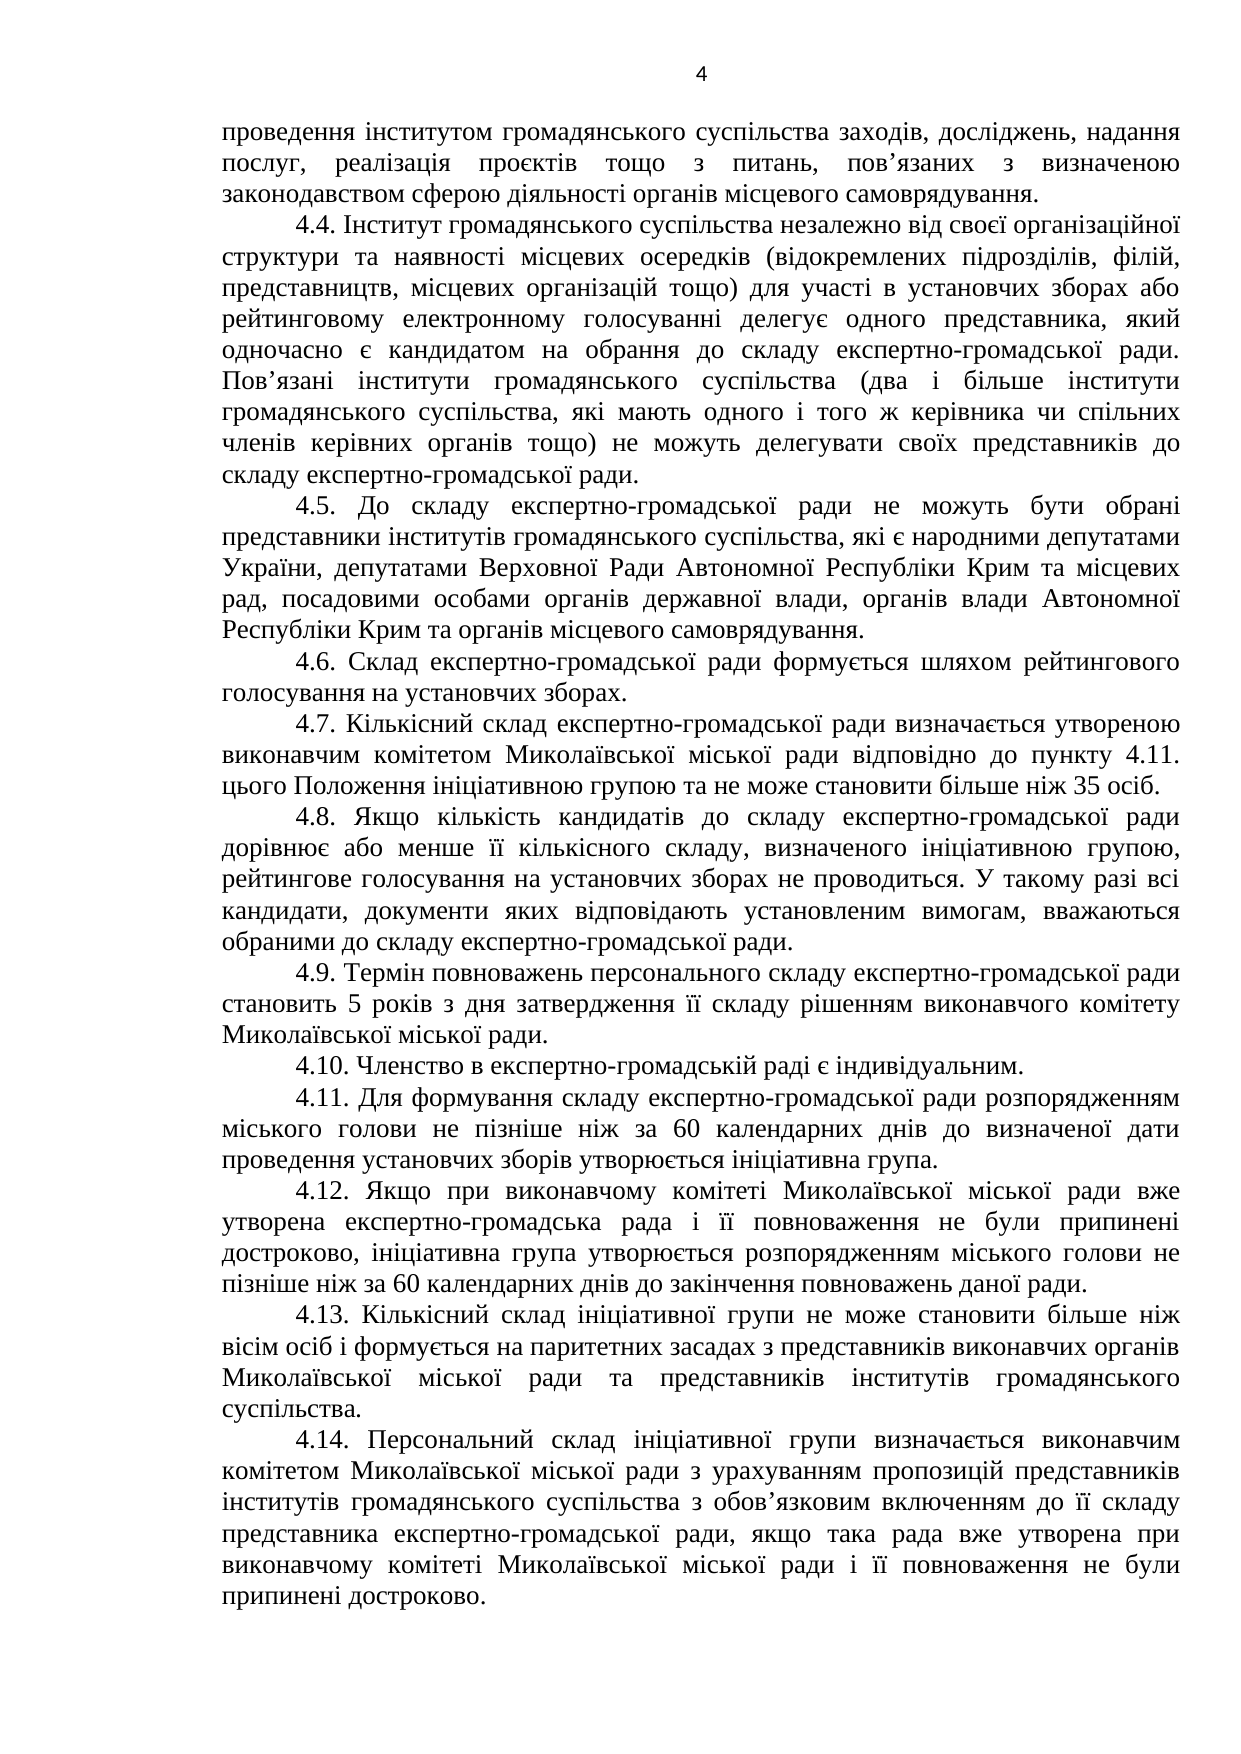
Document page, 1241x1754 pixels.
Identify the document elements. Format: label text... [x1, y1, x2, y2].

text 4.12. Якщо при виконавчому комітеті Миколаївської міської ради вже утворена експертно-громадська рада і її повноваження не були припинені достроково, ініціативна група утворюється розпорядженням міського голови не пізніше ніж за 60 календарних днів до закінчення повноважень даної ради. [222, 1174, 1181, 1299]
text 4.9. Термін повноважень персонального складу експертно-громадської ради становить 5 років з дня затвердження її складу рішенням виконавчого комітету Миколаївської міської ради. [222, 956, 1181, 1049]
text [222, 115, 1181, 208]
text 4.5. До складу експертно-громадської ради не можуть бути обрані представники інститутів громадянського суспільства, які є народними депутатами України, депутатами Верховної Ради Автономної Республіки Крим та місцевих рад, посадовими особами органів державної влади, органів влади Автономної Республіки Крим та органів місцевого самоврядування. [222, 489, 1181, 644]
text 4.11. Для формування складу експертно-громадської ради розпорядженням міського голови не пізніше ніж за 60 календарних днів до визначеної дати проведення установчих зборів утворюється ініціативна група. [222, 1081, 1181, 1174]
text 4.4. Інститут громадянського суспільства незалежно від своєї організаційної структури та наявності місцевих осередків (відокремлених підрозділів, філій, представництв, місцевих організацій тощо) для участі в установчих зборах або рейтинговому електронному голосуванні делегує одного представника, який одночасно є кандидатом на обрання до складу експертно-громадської ради. Пов’язані інститути громадянського суспільства (два і більше інститути громадянського суспільства, які мають одного і того ж керівника чи спільних членів керівних органів тощо) не можуть делегувати своїх представників до складу експертно-громадської ради. [222, 208, 1181, 489]
text 4.7. Кількісний склад експертно-громадської ради визначається утвореною виконавчим комітетом Миколаївської міської ради відповідно до пункту 4.11. цього Положення ініціативною групою та не може становити більше ніж 35 осіб. [222, 707, 1181, 800]
text 4.6. Склад експертно-громадської ради формується шляхом рейтингового голосування на установчих зборах. [222, 644, 1181, 707]
text 4.14. Персональний склад ініціативної групи визначається виконавчим комітетом Миколаївської міської ради з урахуванням пропозицій представників інститутів громадянського суспільства з обов’язковим включенням до її складу представника експертно-громадської ради, якщо така рада вже утворена при виконавчому комітеті Миколаївської міської ради і її повноваження не були припинені достроково. [222, 1423, 1181, 1610]
text 4.10. Членство в експертно-громадській раді є індивідуальним. [222, 1049, 1181, 1081]
text 4.8. Якщо кількість кандидатів до складу експертно-громадської ради дорівнює або менше її кількісного складу, визначеного ініціативною групою, рейтингове голосування на установчих зборах не проводиться. У такому разі всі кандидати, документи яких відповідають установленим вимогам, вважаються обраними до складу експертно-громадської ради. [222, 800, 1181, 956]
text 4.13. Кількісний склад ініціативної групи не може становити більше ніж вісім осіб і формується на паритетних засадах з представників виконавчих органів Миколаївської міської ради та представників інститутів громадянського суспільства. [222, 1299, 1181, 1423]
